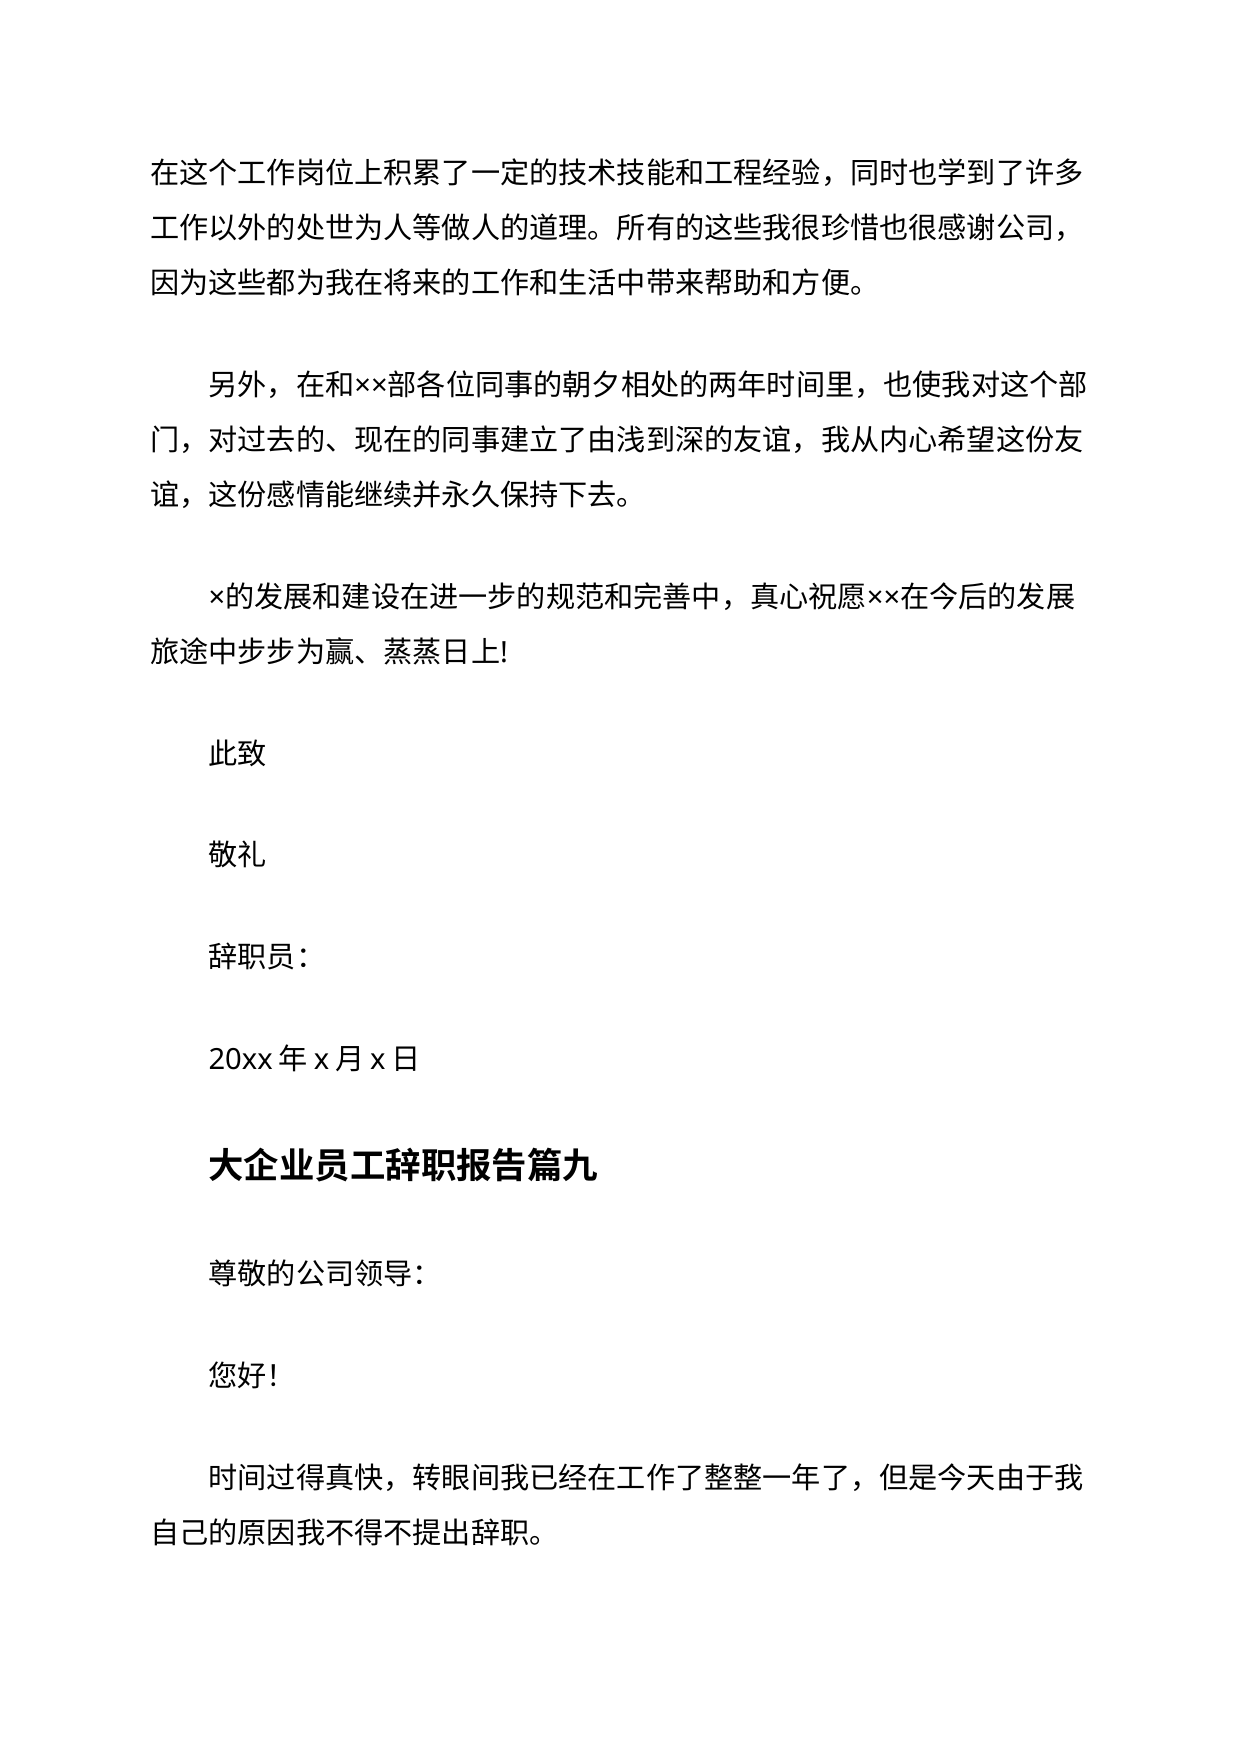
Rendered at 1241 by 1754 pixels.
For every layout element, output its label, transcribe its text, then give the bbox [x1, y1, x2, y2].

text 20xx年x月x日 [150, 1036, 1090, 1078]
text 此致 [150, 730, 1090, 772]
text 您好！ [150, 1353, 1090, 1395]
text 辞职员： [150, 934, 1090, 976]
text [150, 150, 1090, 302]
text 大企业员工辞职报告篇九 [150, 1137, 1090, 1189]
text 敬礼 [150, 832, 1090, 874]
text ×的发展和建设在进一步的规范和完善中，真心祝愿××在今后的发展旅途中步步为赢、蒸蒸日上! [150, 573, 1090, 671]
text 时间过得真快，转眼间我已经在工作了整整一年了，但是今天由于我自己的原因我不得不提出辞职。 [150, 1454, 1090, 1552]
text 尊敬的公司领导： [150, 1251, 1090, 1293]
text 另外，在和××部各位同事的朝夕相处的两年时间里，也使我对这个部门，对过去的、现在的同事建立了由浅到深的友谊，我从内心希望这份友谊，这份感情能继续并永久保持下去。 [150, 362, 1090, 514]
